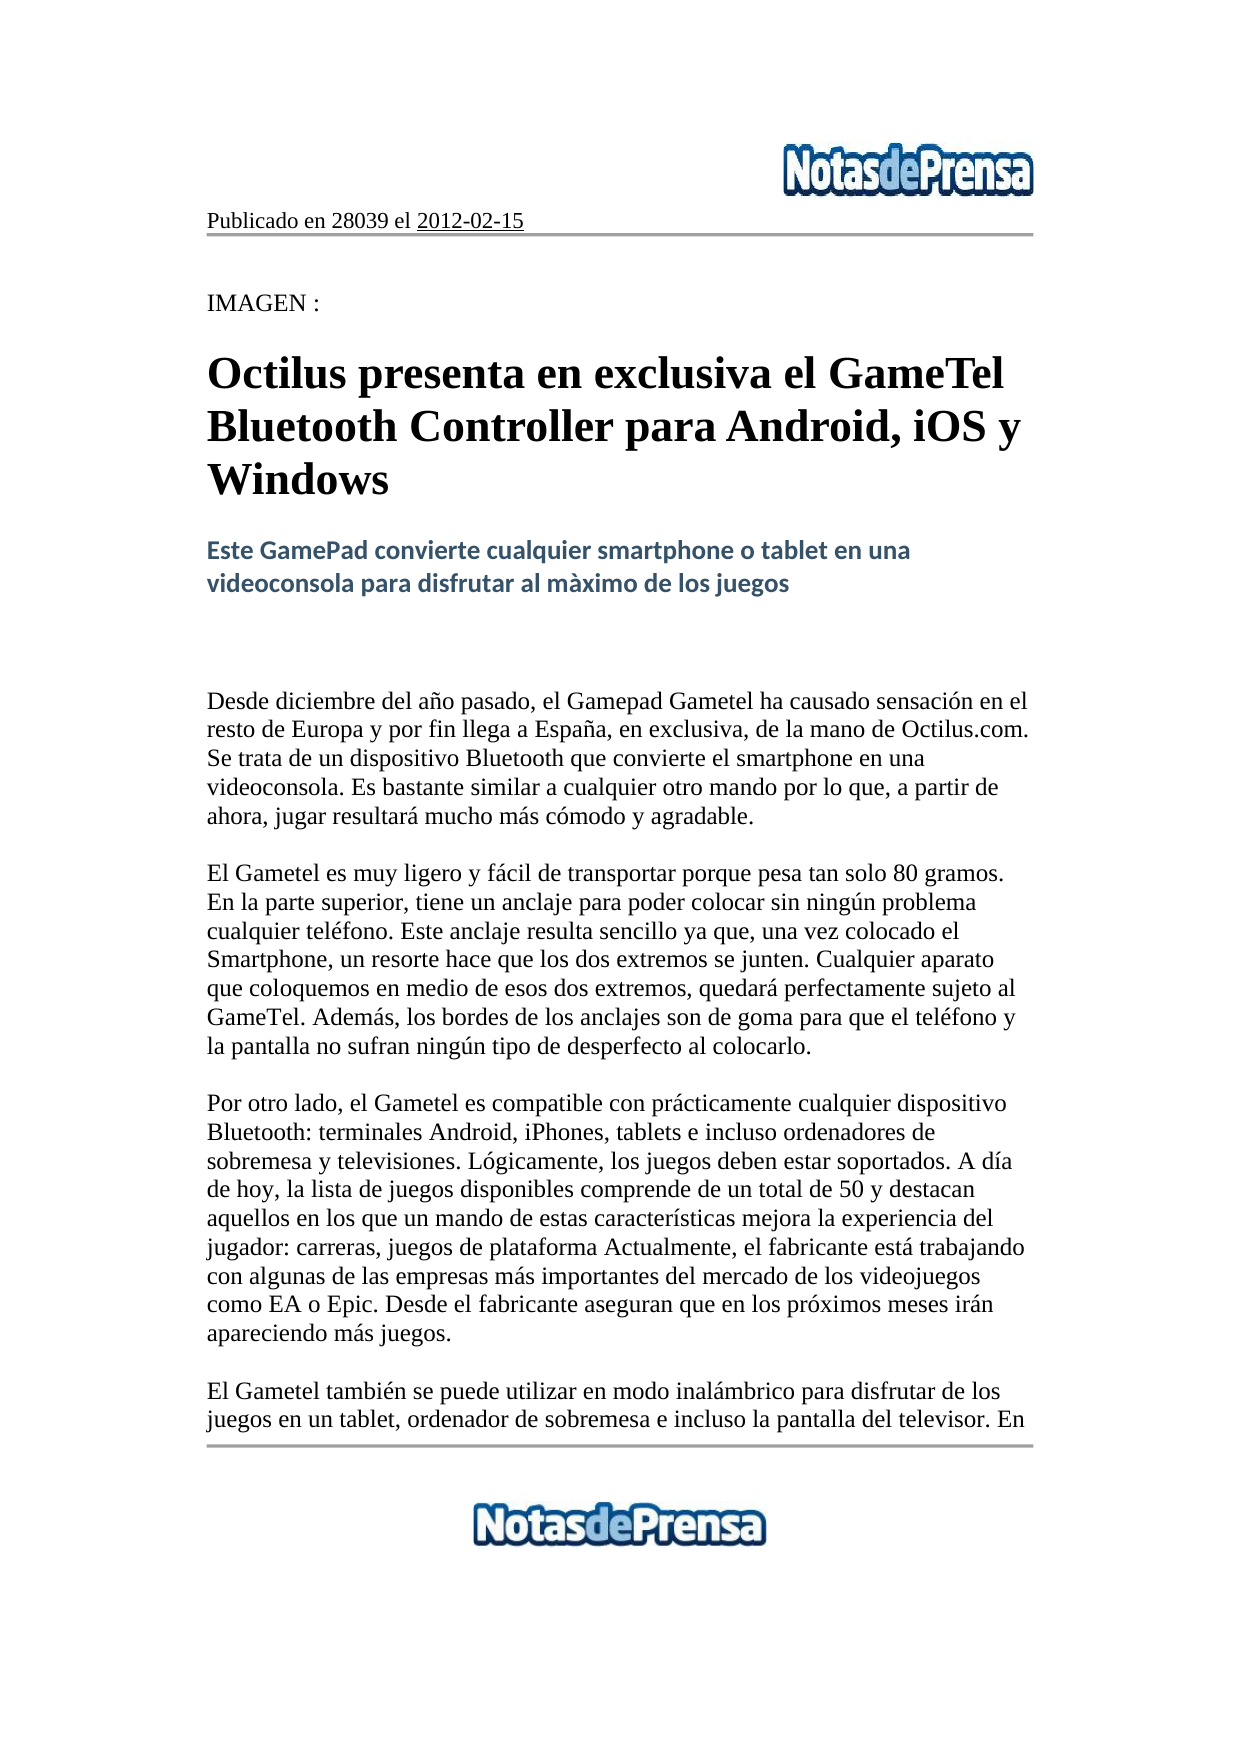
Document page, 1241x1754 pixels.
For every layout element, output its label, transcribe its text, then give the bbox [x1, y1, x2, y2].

subtitle Octilus presenta en exclusiva el GameTel Bluetooth Controller para Android, iOS y Windows [207, 346, 1033, 504]
picture [473, 1501, 767, 1548]
picture [783, 142, 1034, 199]
subtitle Este GamePad convierte cualquier smartphone o tablet en una videoconsola para disfrutar al màximo de los juegos [207, 533, 1033, 599]
text IMAGEN : [207, 288, 1033, 317]
